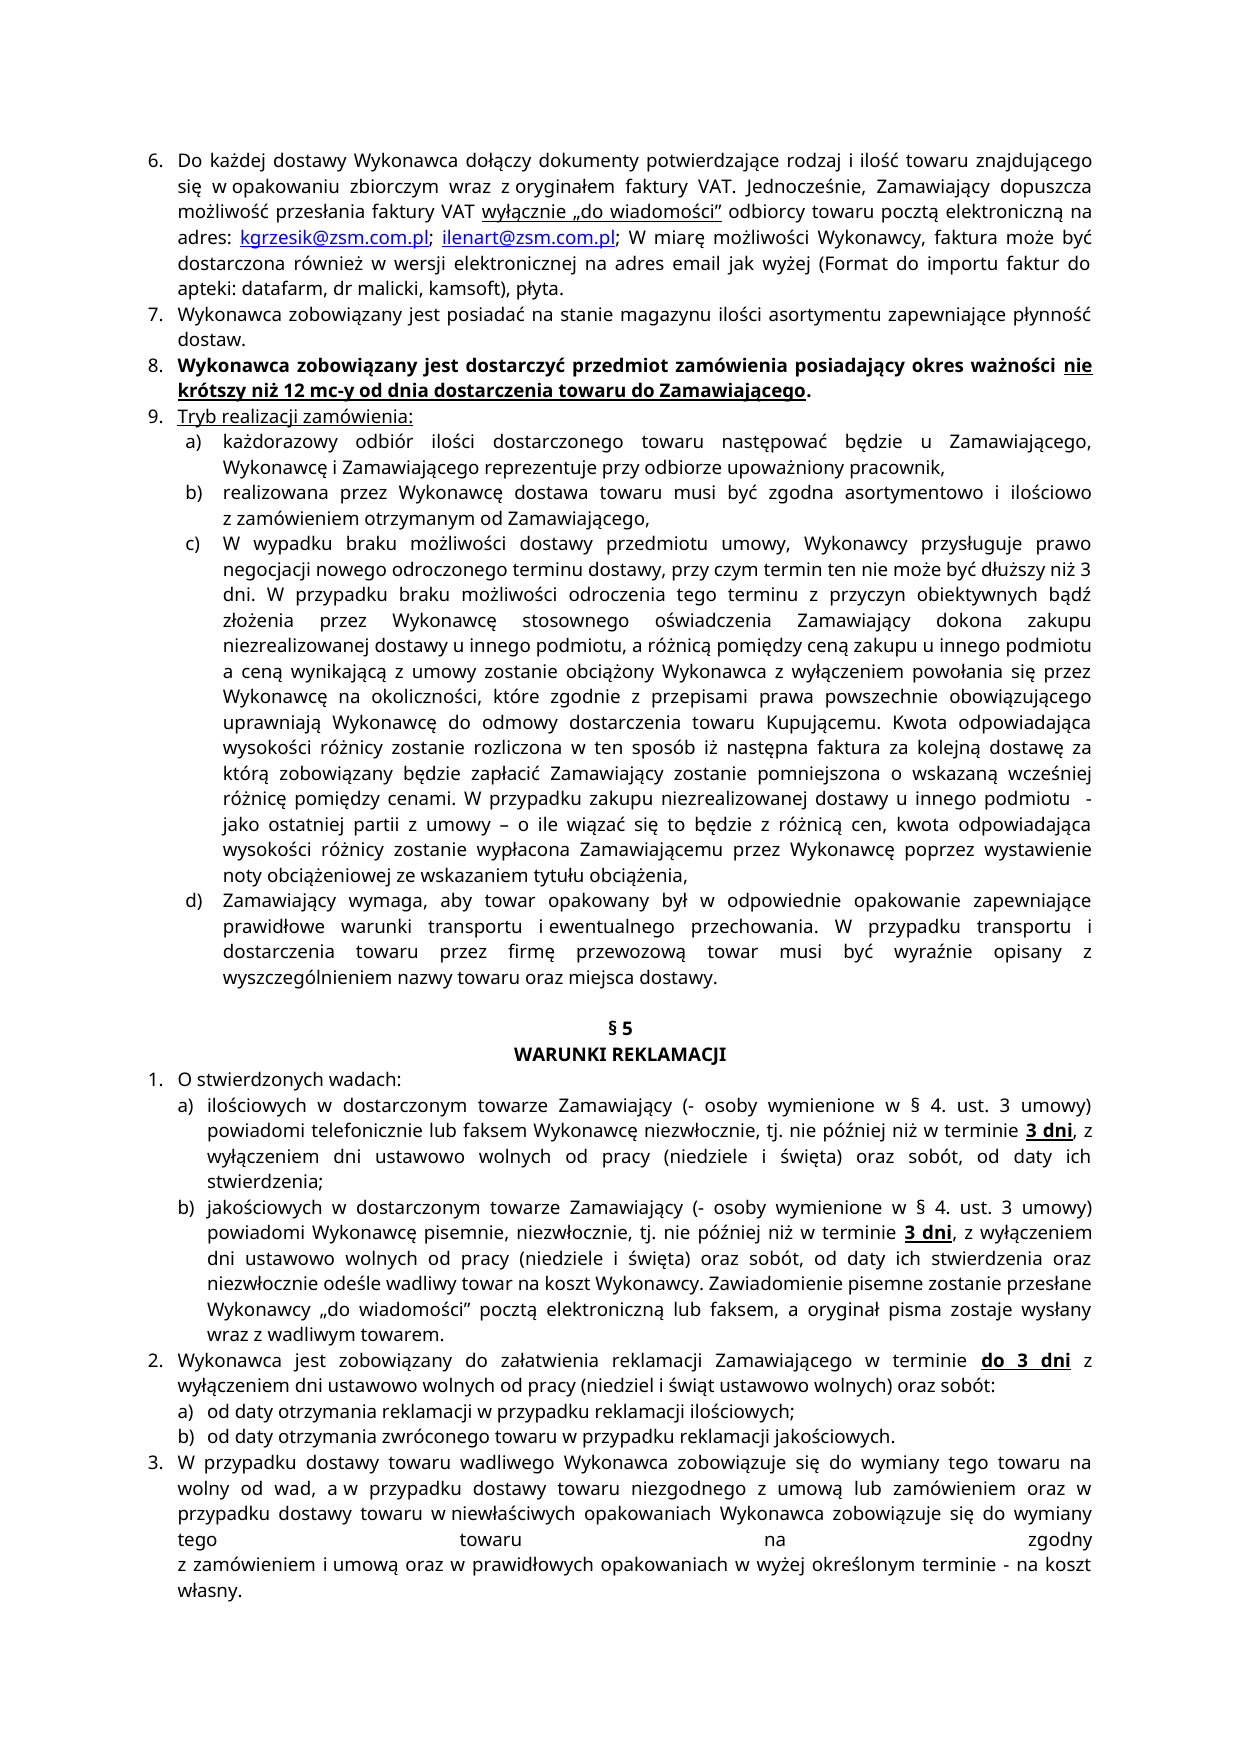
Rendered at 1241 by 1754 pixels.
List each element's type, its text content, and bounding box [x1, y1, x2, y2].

list Wykonawca zobowiązany jest posiadać na stanie magazynu ilości asortymentu zapewniające płynność dostaw. [148, 301, 1092, 352]
list O stwierdzonych wadach: [148, 1066, 1092, 1092]
list Wykonawca jest zobowiązany do załatwienia reklamacji Zamawiającego w terminie do 3 dni z wyłączeniem dni ustawowo wolnych od pracy (niedziel i świąt ustawowo wolnych) oraz sobót: [148, 1347, 1092, 1398]
list od daty otrzymania zwróconego towaru w przypadku reklamacji jakościowych. [177, 1424, 1092, 1449]
list Wykonawca zobowiązany jest dostarczyć przedmiot zamówienia posiadający okres ważności nie krótszy niż 12 mc-y od dnia dostarczenia towaru do Zamawiającego. [148, 352, 1092, 403]
list realizowana przez Wykonawcę dostawa towaru musi być zgodna asortymentowo i ilościowo z zamówieniem otrzymanym od Zamawiającego, [185, 479, 1092, 531]
list ilościowych w dostarczonym towarze Zamawiający (- osoby wymienione w § 4. ust. 3 umowy) powiadomi telefonicznie lub faksem Wykonawcę niezwłocznie, tj. nie później niż w terminie 3 dni, z wyłączeniem dni ustawowo wolnych od pracy (niedziele i święta) oraz sobót, od daty ich stwierdzenia; [177, 1092, 1092, 1194]
list W przypadku dostawy towaru wadliwego Wykonawca zobowiązuje się do wymiany tego towaru na wolny od wad, a w przypadku dostawy towaru niezgodnego z umową lub zamówieniem oraz w przypadku dostawy towaru w niewłaściwych opakowaniach Wykonawca zobowiązuje się do wymiany tego towaru na zgodny z zamówieniem i umową oraz w prawidłowych opakowaniach w wyżej określonym terminie - na koszt własny. [148, 1449, 1092, 1602]
list jakościowych w dostarczonym towarze Zamawiający (- osoby wymienione w § 4. ust. 3 umowy) powiadomi Wykonawcę pisemnie, niezwłocznie, tj. nie później niż w terminie 3 dni, z wyłączeniem dni ustawowo wolnych od pracy (niedziele i święta) oraz sobót, od daty ich stwierdzenia oraz niezwłocznie odeśle wadliwy towar na koszt Wykonawcy. Zawiadomienie pisemne zostanie przesłane Wykonawcy „do wiadomości” pocztą elektroniczną lub faksem, a oryginał pisma zostaje wysłany wraz z wadliwym towarem. [177, 1194, 1092, 1347]
list od daty otrzymania reklamacji w przypadku reklamacji ilościowych; [177, 1398, 1092, 1424]
text § 5 [148, 1015, 1092, 1041]
list W wypadku braku możliwości dostawy przedmiotu umowy, Wykonawcy przysługuje prawo negocjacji nowego odroczonego terminu dostawy, przy czym termin ten nie może być dłuższy niż 3 dni. W przypadku braku możliwości odroczenia tego terminu z przyczyn obiektywnych bądź złożenia przez Wykonawcę stosownego oświadczenia Zamawiający dokona zakupu niezrealizowanej dostawy u innego podmiotu, a różnicą pomiędzy ceną zakupu u innego podmiotu a ceną wynikającą z umowy zostanie obciążony Wykonawca z wyłączeniem powołania się przez Wykonawcę na okoliczności, które zgodnie z przepisami prawa powszechnie obowiązującego uprawniają Wykonawcę do odmowy dostarczenia towaru Kupującemu. Kwota odpowiadająca wysokości różnicy zostanie rozliczona w ten sposób iż następna faktura za kolejną dostawę za którą zobowiązany będzie zapłacić Zamawiający zostanie pomniejszona o wskazaną wcześniej różnicę pomiędzy cenami. W przypadku zakupu niezrealizowanej dostawy u innego podmiotu - jako ostatniej partii z umowy – o ile wiązać się to będzie z różnicą cen, kwota odpowiadająca wysokości różnicy zostanie wypłacona Zamawiającemu przez Wykonawcę poprzez wystawienie noty obciążeniowej ze wskazaniem tytułu obciążenia, [185, 531, 1092, 888]
list Zamawiający wymaga, aby towar opakowany był w odpowiednie opakowanie zapewniające prawidłowe warunki transportu i ewentualnego przechowania. W przypadku transportu i dostarczenia towaru przez firmę przewozową towar musi być wyraźnie opisany z wyszczególnieniem nazwy towaru oraz miejsca dostawy. [185, 888, 1092, 990]
list każdorazowy odbiór ilości dostarczonego towaru następować będzie u Zamawiającego, Wykonawcę i Zamawiającego reprezentuje przy odbiorze upoważniony pracownik, [185, 428, 1092, 479]
list Do każdej dostawy Wykonawca dołączy dokumenty potwierdzające rodzaj i ilość towaru znajdującego się w opakowaniu zbiorczym wraz z oryginałem faktury VAT. Jednocześnie, Zamawiający dopuszcza możliwość przesłania faktury VAT wyłącznie „do wiadomości” odbiorcy towaru pocztą elektroniczną na adres: kgrzesik@zsm.com.pl; ilenart@zsm.com.pl; W miarę możliwości Wykonawcy, faktura może być dostarczona również w wersji elektronicznej na adres email jak wyżej (Format do importu faktur do apteki: datafarm, dr malicki, kamsoft), płyta. [148, 148, 1092, 301]
list Tryb realizacji zamówienia: [148, 403, 1092, 428]
text Warunki reklamacji [148, 1041, 1092, 1066]
